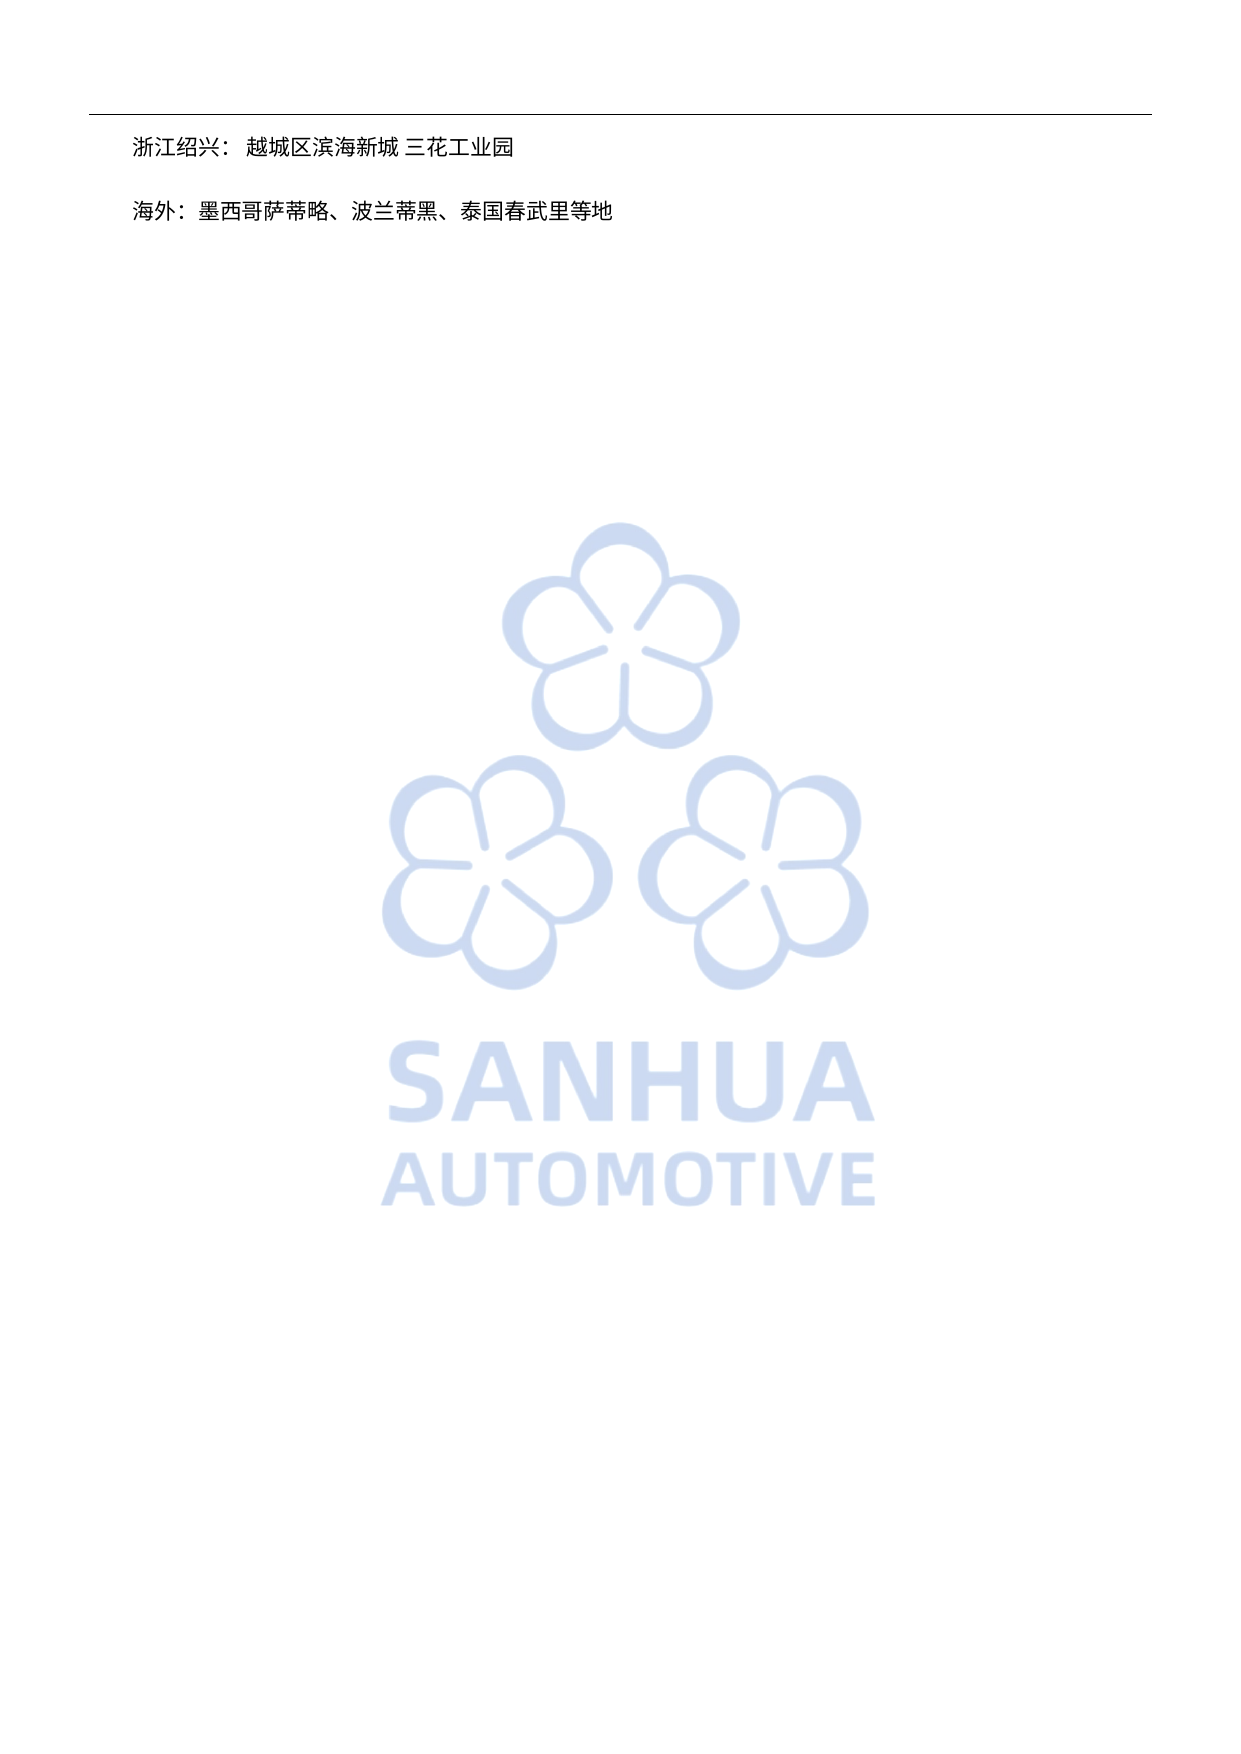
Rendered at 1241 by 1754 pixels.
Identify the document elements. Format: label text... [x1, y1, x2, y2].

text 浙江绍兴： 越城区滨海新城 三花工业园 [88, 129, 1152, 162]
text 海外：墨西哥萨蒂略、波兰蒂黑、泰国春武里等地 [88, 194, 1152, 226]
